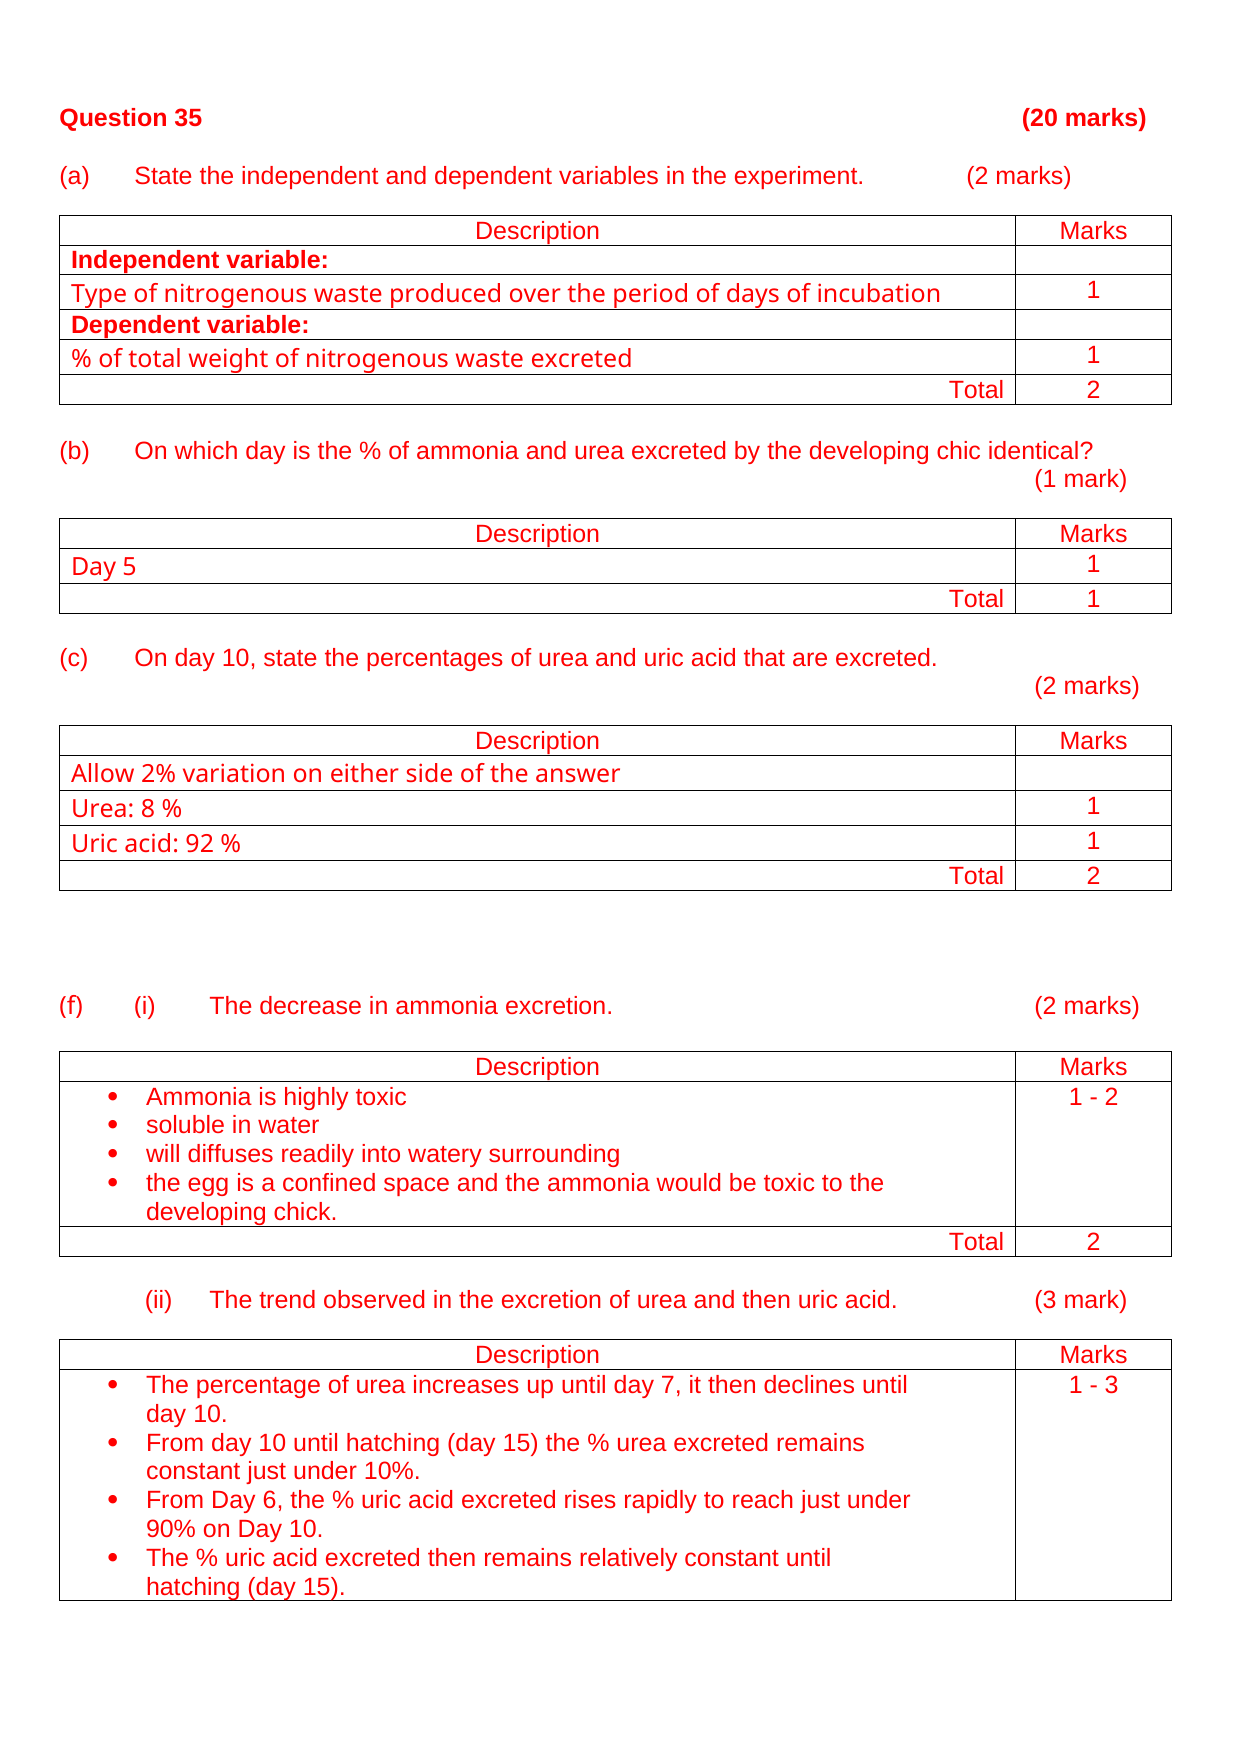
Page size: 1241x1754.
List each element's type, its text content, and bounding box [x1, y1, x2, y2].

table_cell 1 [1016, 826, 1171, 860]
table_cell Total [60, 1227, 1015, 1256]
table_cell Total [60, 584, 1015, 613]
table_cell 1 - 2 [1016, 1082, 1171, 1226]
table_cell Urea: 8 % [60, 791, 1015, 825]
table_cell Independent variable: [60, 246, 1015, 274]
table_cell 1 [1016, 340, 1171, 374]
table_cell Total [60, 861, 1015, 890]
table_cell Ammonia is highly toxic soluble in water will diffuses readily into watery surrounding the egg is a confined space and the ammonia would be toxic to the developing chick. [60, 1082, 1015, 1226]
table_cell [1016, 310, 1171, 339]
table_header Marks [1016, 519, 1171, 548]
table_header Marks [1016, 1340, 1171, 1369]
table_header Description [60, 726, 1015, 755]
table_cell The percentage of urea increases up until day 7, it then declines until day 10. From day 10 until hatching (day 15) the % urea excreted remains constant just under 10%. From Day 6, the % uric acid excreted rises rapidly to reach just under 90% on Day 10. The % uric acid excreted then remains relatively constant until hatching (day 15). [60, 1370, 1015, 1600]
table_header Marks [1016, 1052, 1171, 1081]
table_cell 2 [1016, 861, 1171, 890]
table_header Description [60, 1340, 1015, 1369]
table_header Marks [1016, 216, 1171, 244]
table_cell 1 [1016, 584, 1171, 613]
table_cell Allow 2% variation on either side of the answer [60, 756, 1015, 790]
table_cell [1016, 246, 1171, 274]
table_header Description [60, 519, 1015, 548]
table_cell 2 [1016, 375, 1171, 404]
table_cell 2 [1016, 1227, 1171, 1256]
text (a) State the independent and dependent variables in the experiment. (2 marks) [59, 161, 1181, 190]
table_cell 1 - 3 [1016, 1370, 1171, 1600]
table_cell 1 [1016, 791, 1171, 825]
table_cell Total [60, 375, 1015, 404]
table_header Description [60, 1052, 1015, 1081]
list (ii) The trend observed in the excretion of urea and then uric acid. (3 mark) [144, 1285, 1181, 1314]
table_cell % of total weight of nitrogenous waste excreted [60, 340, 1015, 374]
table_cell Uric acid: 92 % [60, 826, 1015, 860]
table_header Description [60, 216, 1015, 244]
table_cell 1 [1016, 549, 1171, 583]
table_cell Day 5 [60, 549, 1015, 583]
table_cell [1016, 756, 1171, 790]
text (f) (i) The decrease in ammonia excretion. (2 marks) [59, 988, 1181, 1022]
text (c) On day 10, state the percentages of urea and uric acid that are excreted. (2 marks) [59, 643, 1181, 700]
table_header Marks [1016, 726, 1171, 755]
table_cell Type of nitrogenous waste produced over the period of days of incubation [60, 275, 1015, 309]
text Question 35 (20 marks) [59, 103, 1181, 132]
table_cell Dependent variable: [60, 310, 1015, 339]
table_cell 1 [1016, 275, 1171, 309]
text (b) On which day is the % of ammonia and urea excreted by the developing chic identical? (1 mark) [59, 436, 1181, 493]
